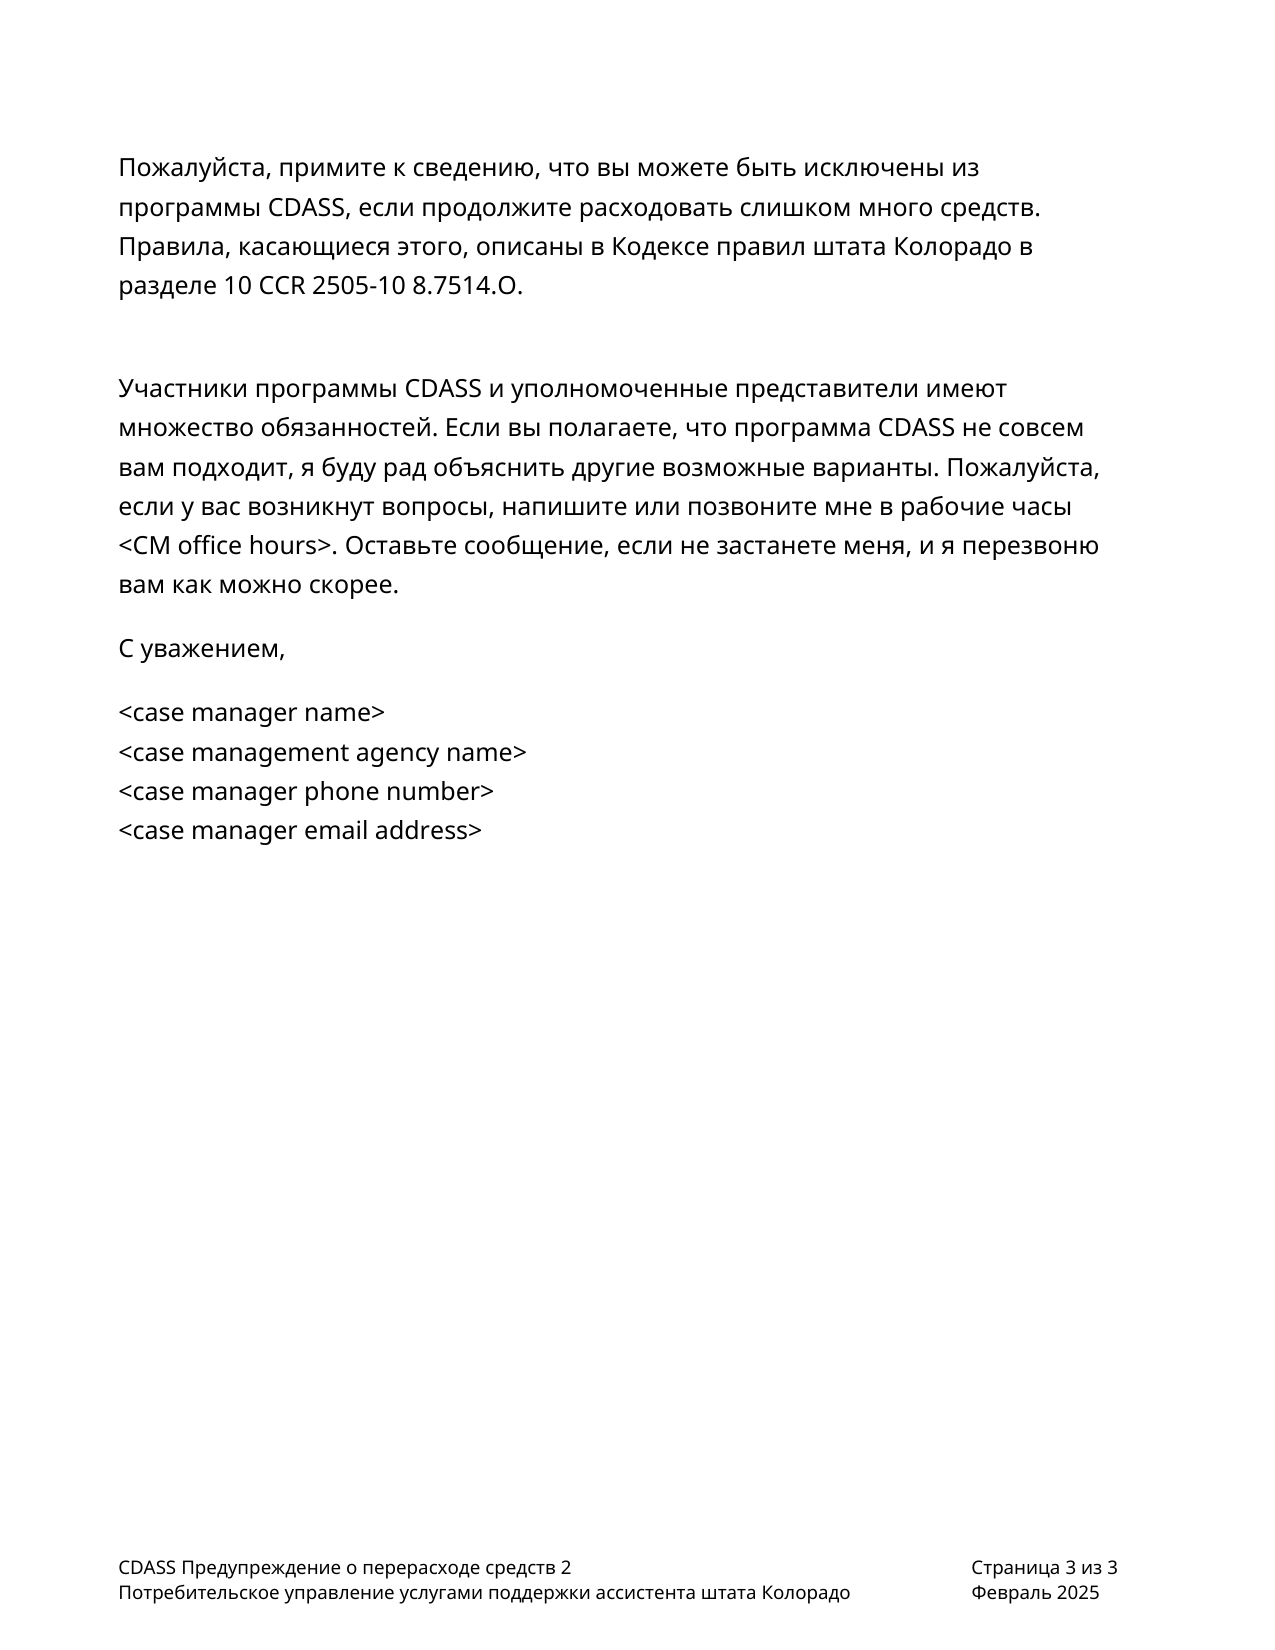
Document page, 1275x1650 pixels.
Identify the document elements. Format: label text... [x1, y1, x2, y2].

text <case manager email address> [118, 812, 1125, 847]
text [118, 150, 1125, 302]
text Участники программы CDASS и уполномоченные представители имеют множество обязанностей. Если вы полагаете, что программа CDASS не совсем вам подходит, я буду рад объяснить другие возможные варианты. Пожалуйста, если у вас возникнут вопросы, напишите или позвоните мне в рабочие часы <CM office hours>. Оставьте сообщение, если не застанете меня, и я перезвоню вам как можно скорее. [118, 332, 1125, 601]
text <case manager phone number> [118, 773, 1125, 807]
text <case management agency name> [118, 734, 1125, 768]
text <case manager name> [118, 695, 1125, 729]
text С уважением, [118, 631, 1125, 665]
